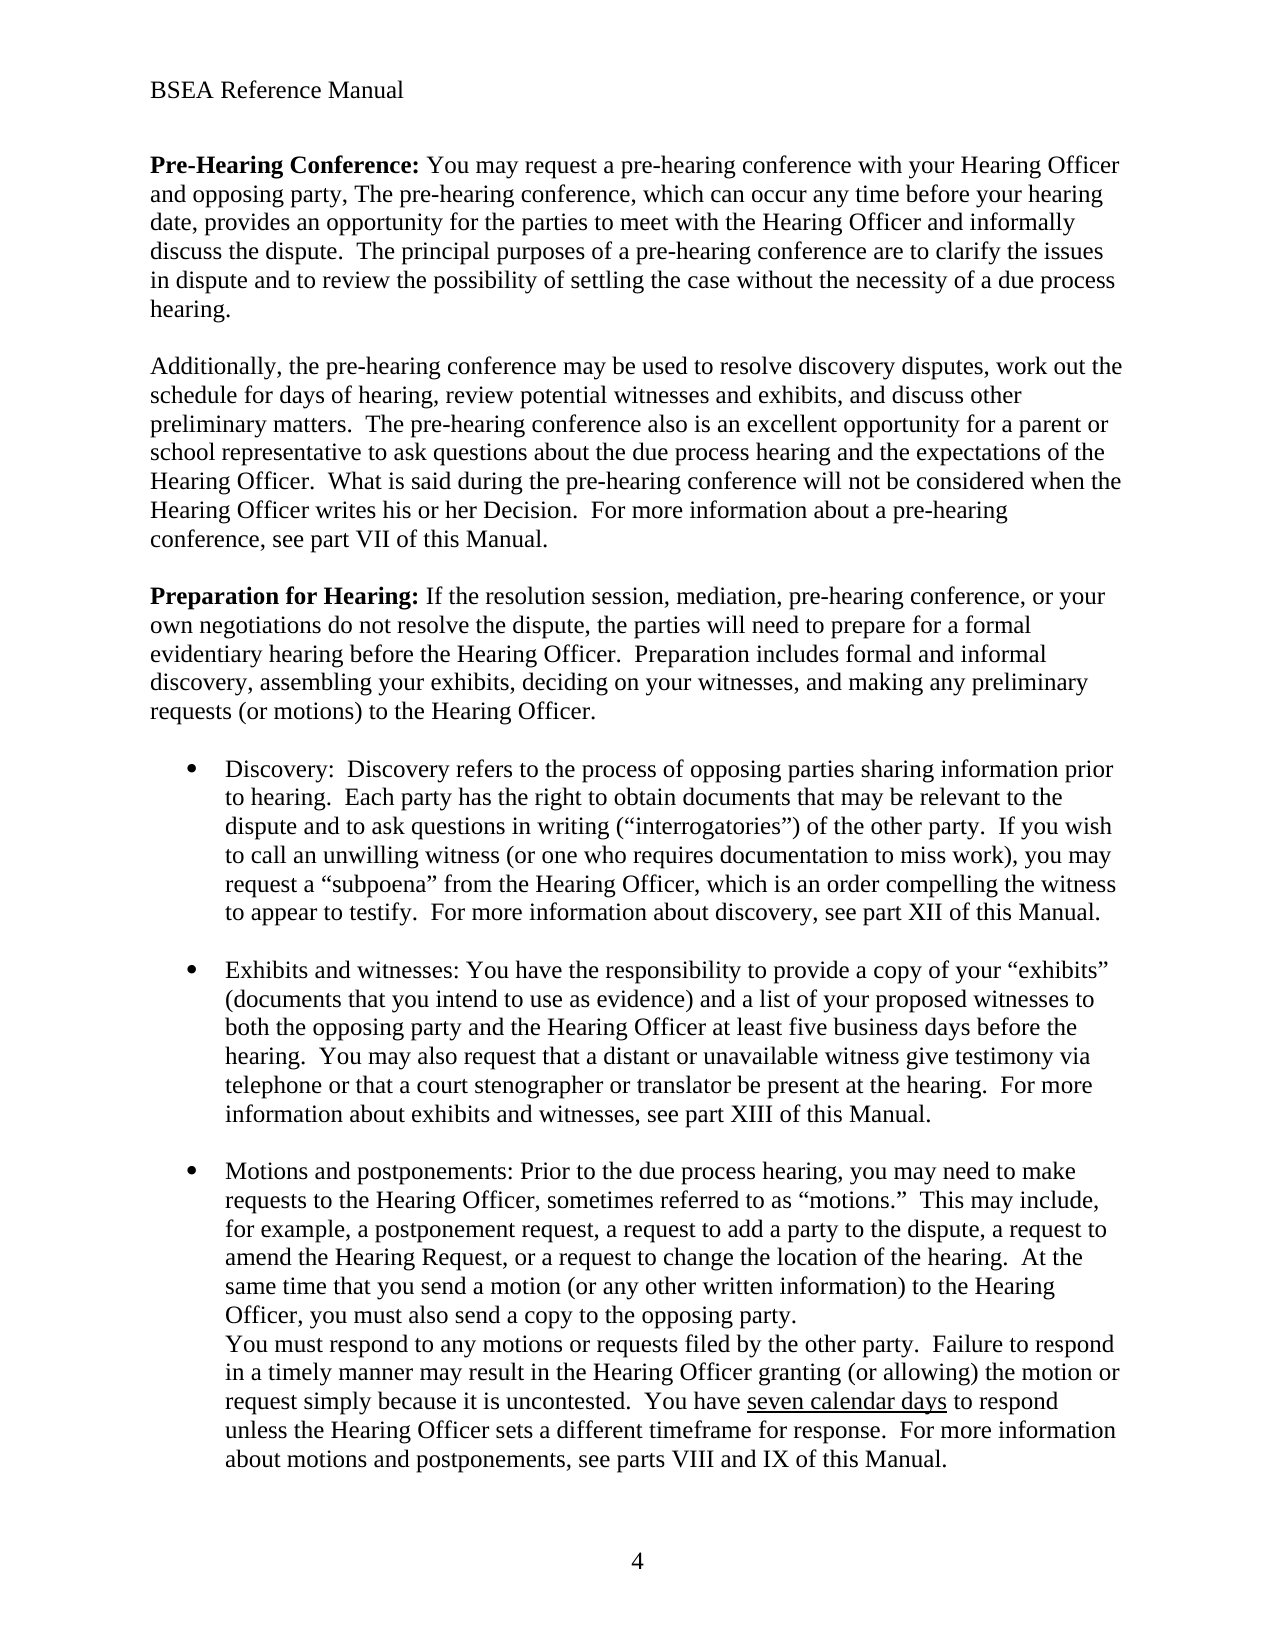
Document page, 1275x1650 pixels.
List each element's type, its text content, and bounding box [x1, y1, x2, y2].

text You must respond to any motions or requests filed by the other party. Failure to respond in a timely manner may result in the Hearing Officer granting (or allowing) the motion or request simply because it is uncontested. You have seven calendar days to respond unless the Hearing Officer sets a different timeframe for response. For more information about motions and postponements, see parts VIII and IX of this Manual. [225, 1329, 1125, 1472]
list Motions and postponements: Prior to the due process hearing, you may need to make requests to the Hearing Officer, sometimes referred to as “motions.” This may include, for example, a postponement request, a request to add a party to the dispute, a request to amend the Hearing Request, or a request to change the location of the hearing. At the same time that you send a motion (or any other written information) to the Hearing Officer, you must also send a copy to the opposing party. [187, 1156, 1125, 1329]
text Pre-Hearing Conference: You may request a pre-hearing conference with your Hearing Officer and opposing party, The pre-hearing conference, which can occur any time before your hearing date, provides an opportunity for the parties to meet with the Hearing Officer and informally discuss the dispute. The principal purposes of a pre-hearing conference are to clarify the issues in dispute and to review the possibility of settling the case without the necessity of a due process hearing. [150, 150, 1125, 322]
text Additionally, the pre-hearing conference may be used to resolve discovery disputes, work out the schedule for days of hearing, review potential witnesses and exhibits, and discuss other preliminary matters. The pre-hearing conference also is an excellent opportunity for a parent or school representative to ask questions about the due process hearing and the expectations of the Hearing Officer. What is said during the pre-hearing conference will not be considered when the Hearing Officer writes his or her Decision. For more information about a pre-hearing conference, see part VII of this Manual. [150, 351, 1125, 552]
list Exhibits and witnesses: You have the responsibility to provide a copy of your “exhibits” (documents that you intend to use as evidence) and a list of your proposed witnesses to both the opposing party and the Hearing Officer at least five business days before the hearing. You may also request that a distant or unavailable witness give testimony via telephone or that a court stenographer or translator be present at the hearing. For more information about exhibits and witnesses, see part XIII of this Manual. [187, 955, 1125, 1127]
list Discovery: Discovery refers to the process of opposing parties sharing information prior to hearing. Each party has the right to obtain documents that may be relevant to the dispute and to ask questions in writing (“interrogatories”) of the other party. If you wish to call an unwilling witness (or one who requires documentation to miss work), you may request a “subpoena” from the Hearing Officer, which is an order compelling the witness to appear to testify. For more information about discovery, see part XII of this Manual. [187, 754, 1125, 926]
text Preparation for Hearing: If the resolution session, mediation, pre-hearing conference, or your own negotiations do not resolve the dispute, the parties will need to prepare for a formal evidentiary hearing before the Hearing Officer. Preparation includes formal and informal discovery, assembling your exhibits, deciding on your witnesses, and making any preliminary requests (or motions) to the Hearing Officer. [150, 581, 1125, 725]
